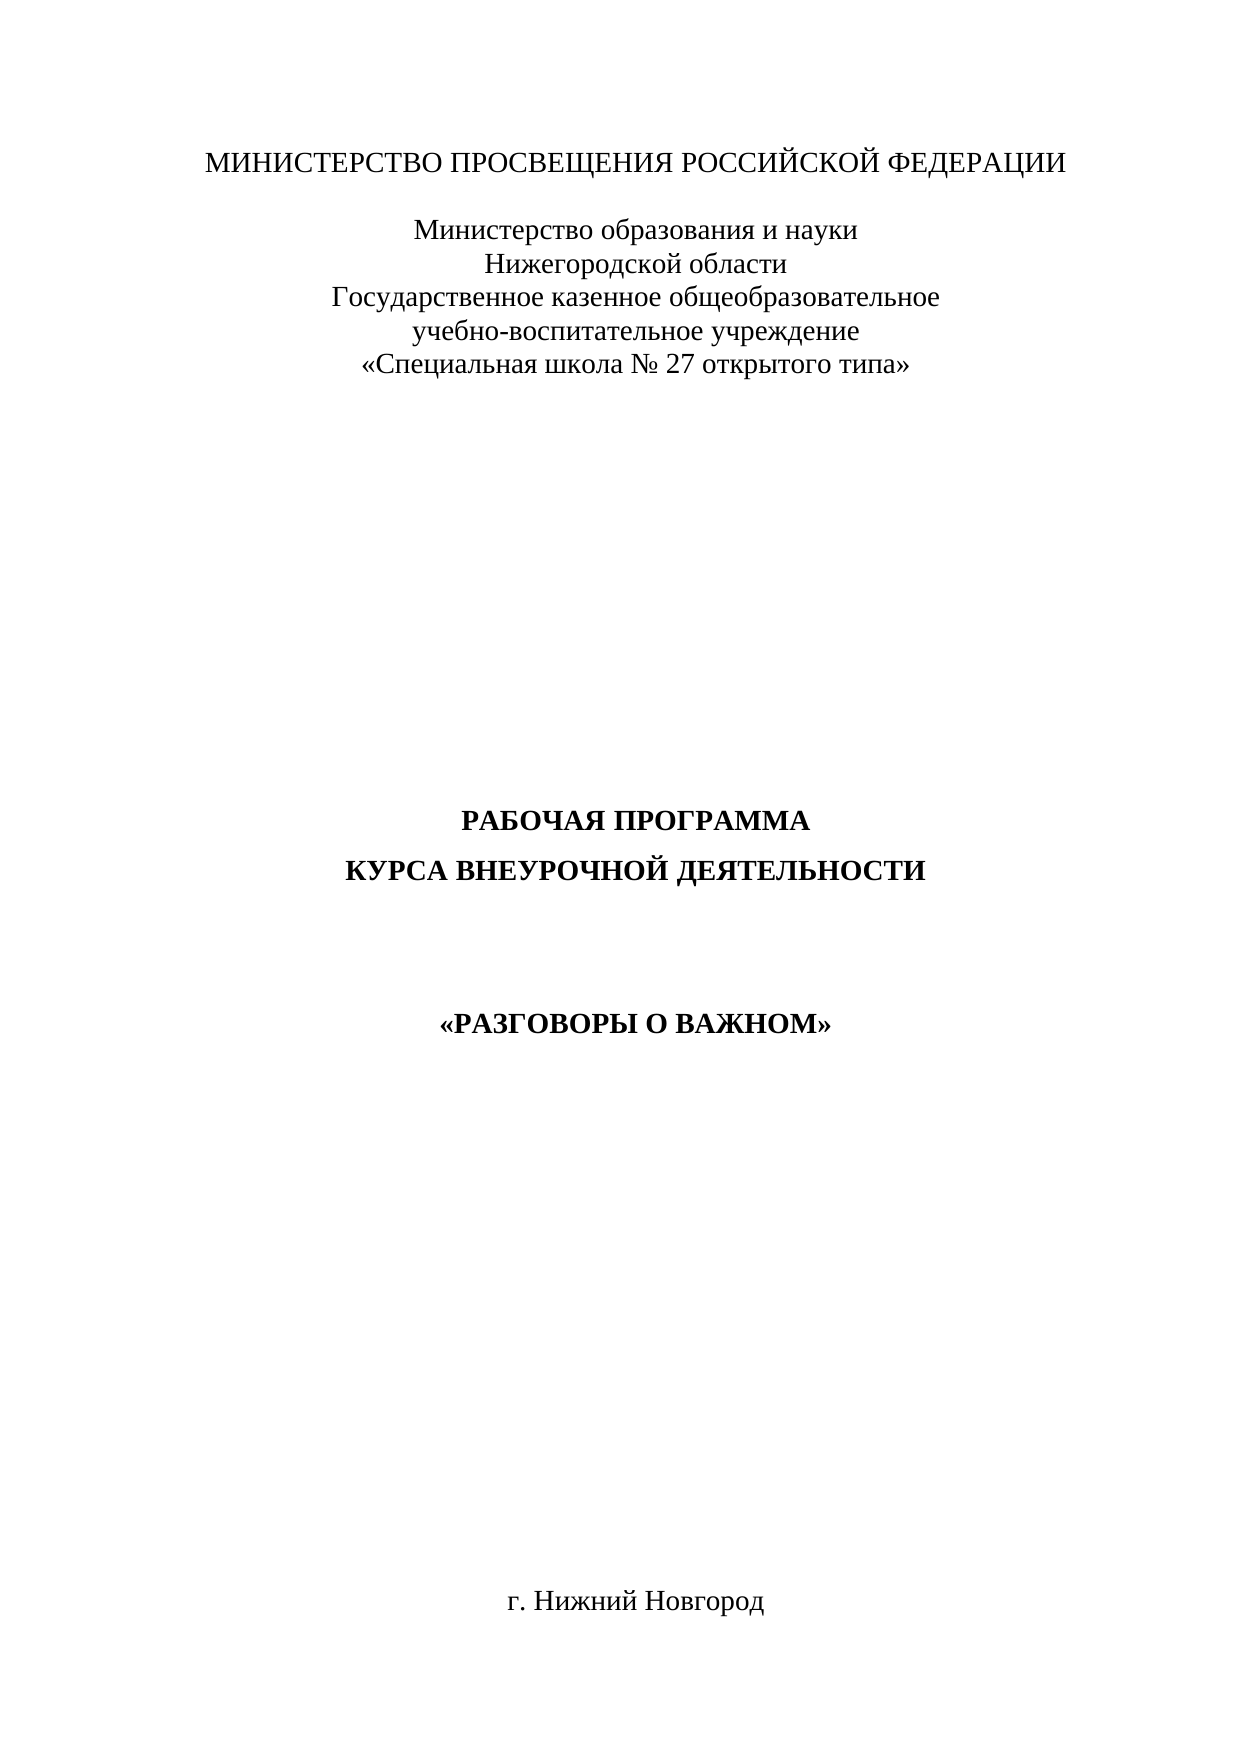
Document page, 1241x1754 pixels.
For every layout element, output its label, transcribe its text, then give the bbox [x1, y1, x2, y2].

text г. Нижний Новгород [104, 1583, 1167, 1616]
text Министерство образования и науки [104, 212, 1167, 246]
text КУРСА ВНЕУРОЧНОЙ ДЕЯТЕЛЬНОСТИ [104, 853, 1167, 887]
text Нижегородской области [104, 246, 1167, 279]
text учебно-воспитательное учреждение [104, 313, 1167, 346]
text Государственное казенное общеобразовательное [104, 279, 1167, 313]
text «Специальная школа № 27 открытого типа» [104, 346, 1167, 380]
text РАБОЧАЯ ПРОГРАММА [104, 803, 1167, 836]
text МИНИСТЕРСТВО ПРОСВЕЩЕНИЯ РОССИЙСКОЙ ФЕДЕРАЦИИ [104, 145, 1167, 179]
text «РАЗГОВОРЫ О ВАЖНОМ» [104, 1006, 1167, 1039]
